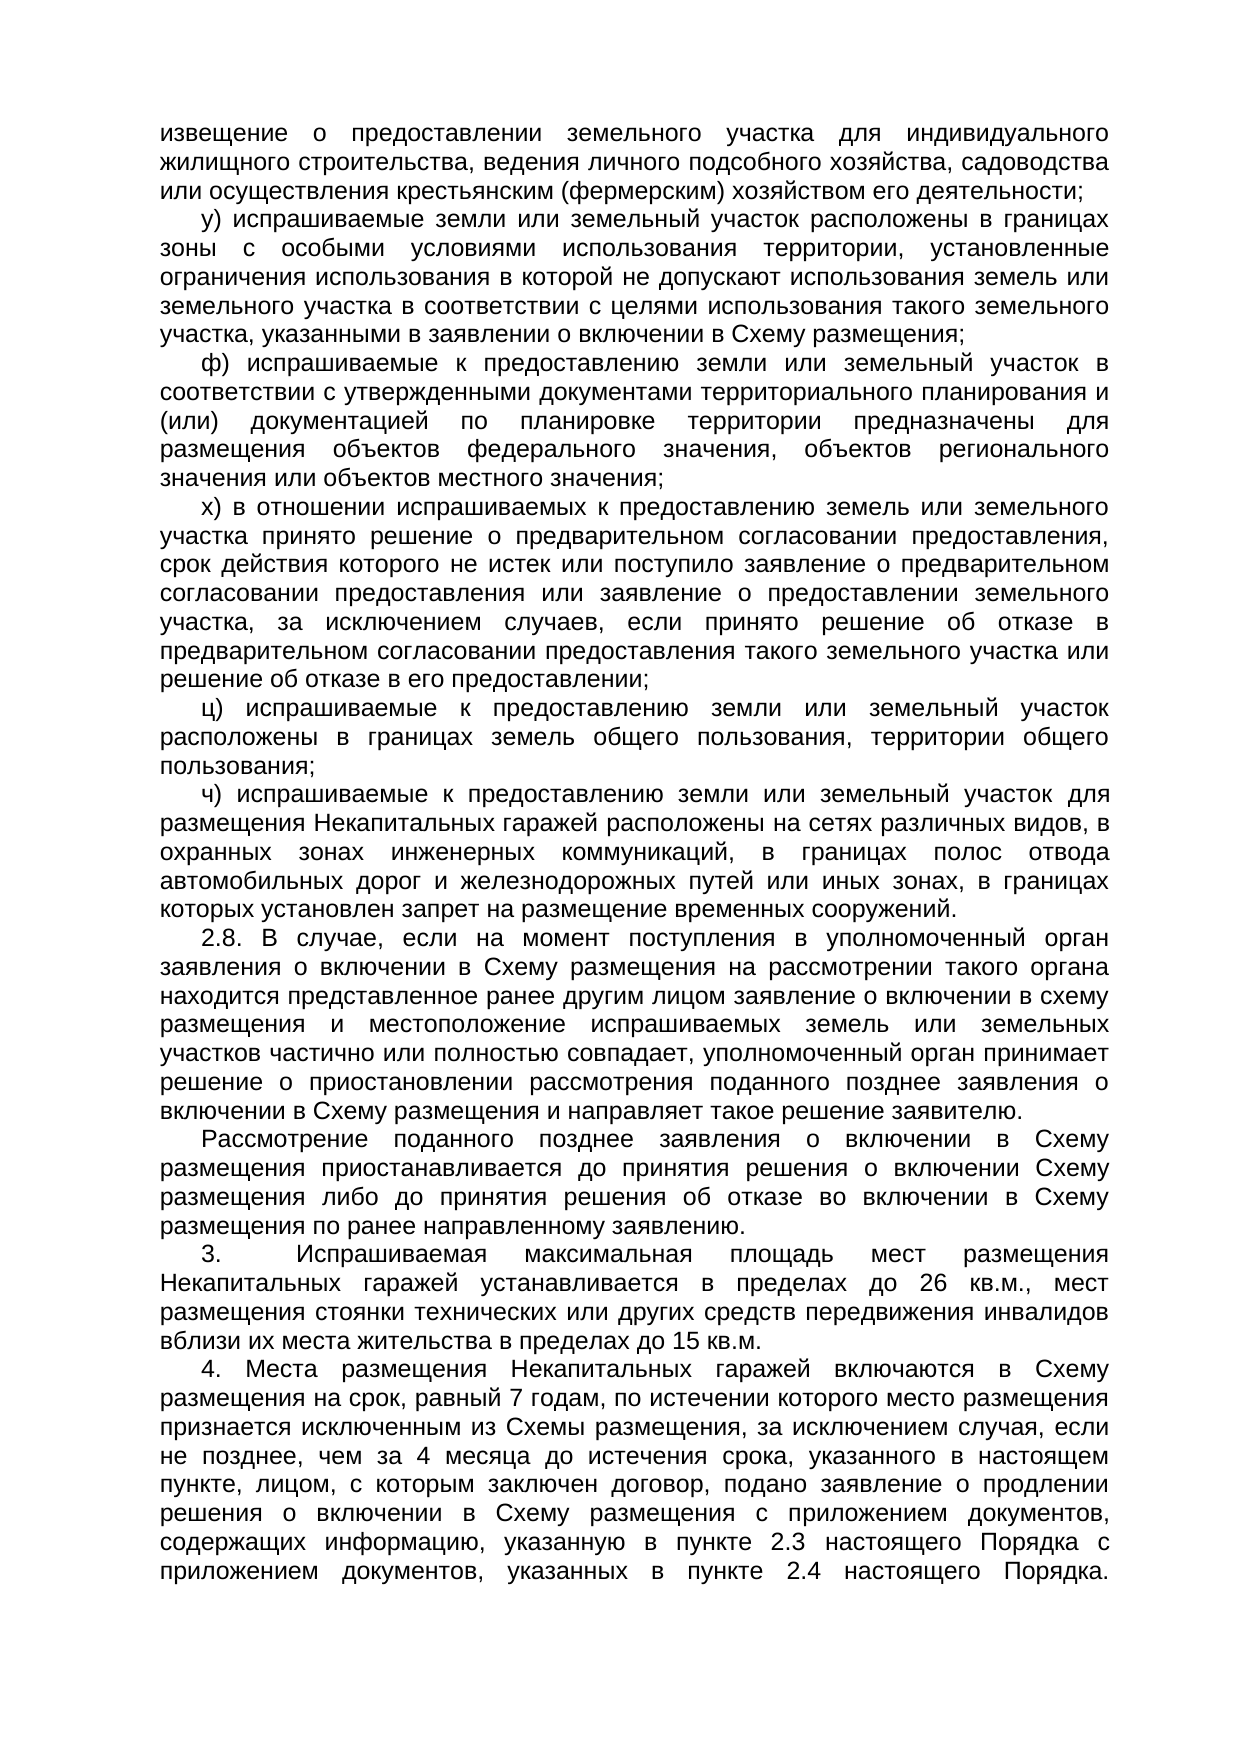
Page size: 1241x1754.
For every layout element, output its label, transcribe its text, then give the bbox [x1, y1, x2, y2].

text у) испрашиваемые земли или земельный участок расположены в границах зоны с особыми условиями использования территории, установленные ограничения использования в которой не допускают использования земель или земельного участка в соответствии с целями использования такого земельного участка, указанными в заявлении о включении в Схему размещения; [159, 204, 1110, 348]
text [159, 118, 1110, 204]
text 2.8. В случае, если на момент поступления в уполномоченный орган заявления о включении в Схему размещения на рассмотрении такого органа находится представленное ранее другим лицом заявление о включении в схему размещения и местоположение испрашиваемых земель или земельных участков частично или полностью совпадает, уполномоченный орган принимает решение о приостановлении рассмотрения поданного позднее заявления о включении в Схему размещения и направляет такое решение заявителю. [159, 923, 1110, 1124]
text ц) испрашиваемые к предоставлению земли или земельный участок расположены в границах земель общего пользования, территории общего пользования; [159, 693, 1110, 779]
text ч) испрашиваемые к предоставлению земли или земельный участок для размещения Некапитальных гаражей расположены на сетях различных видов, в охранных зонах инженерных коммуникаций, в границах полос отвода автомобильных дорог и железнодорожных путей или иных зонах, в границах которых установлен запрет на размещение временных сооружений. [159, 779, 1110, 923]
text х) в отношении испрашиваемых к предоставлению земель или земельного участка принято решение о предварительном согласовании предоставления, срок действия которого не истек или поступило заявление о предварительном согласовании предоставления или заявление о предоставлении земельного участка, за исключением случаев, если принято решение об отказе в предварительном согласовании предоставления такого земельного участка или решение об отказе в его предоставлении; [159, 492, 1110, 693]
text 3. Испрашиваемая максимальная площадь мест размещения Некапитальных гаражей устанавливается в пределах до 26 кв.м., мест размещения стоянки технических или других средств передвижения инвалидов вблизи их места жительства в пределах до 15 кв.м. [159, 1239, 1110, 1354]
text Рассмотрение поданного позднее заявления о включении в Схему размещения приостанавливается до принятия решения о включении Схему размещения либо до принятия решения об отказе во включении в Схему размещения по ранее направленному заявлению. [159, 1124, 1110, 1239]
text ф) испрашиваемые к предоставлению земли или земельный участок в соответствии с утвержденными документами территориального планирования и (или) документацией по планировке территории предназначены для размещения объектов федерального значения, объектов регионального значения или объектов местного значения; [159, 348, 1110, 492]
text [159, 1354, 1110, 1584]
